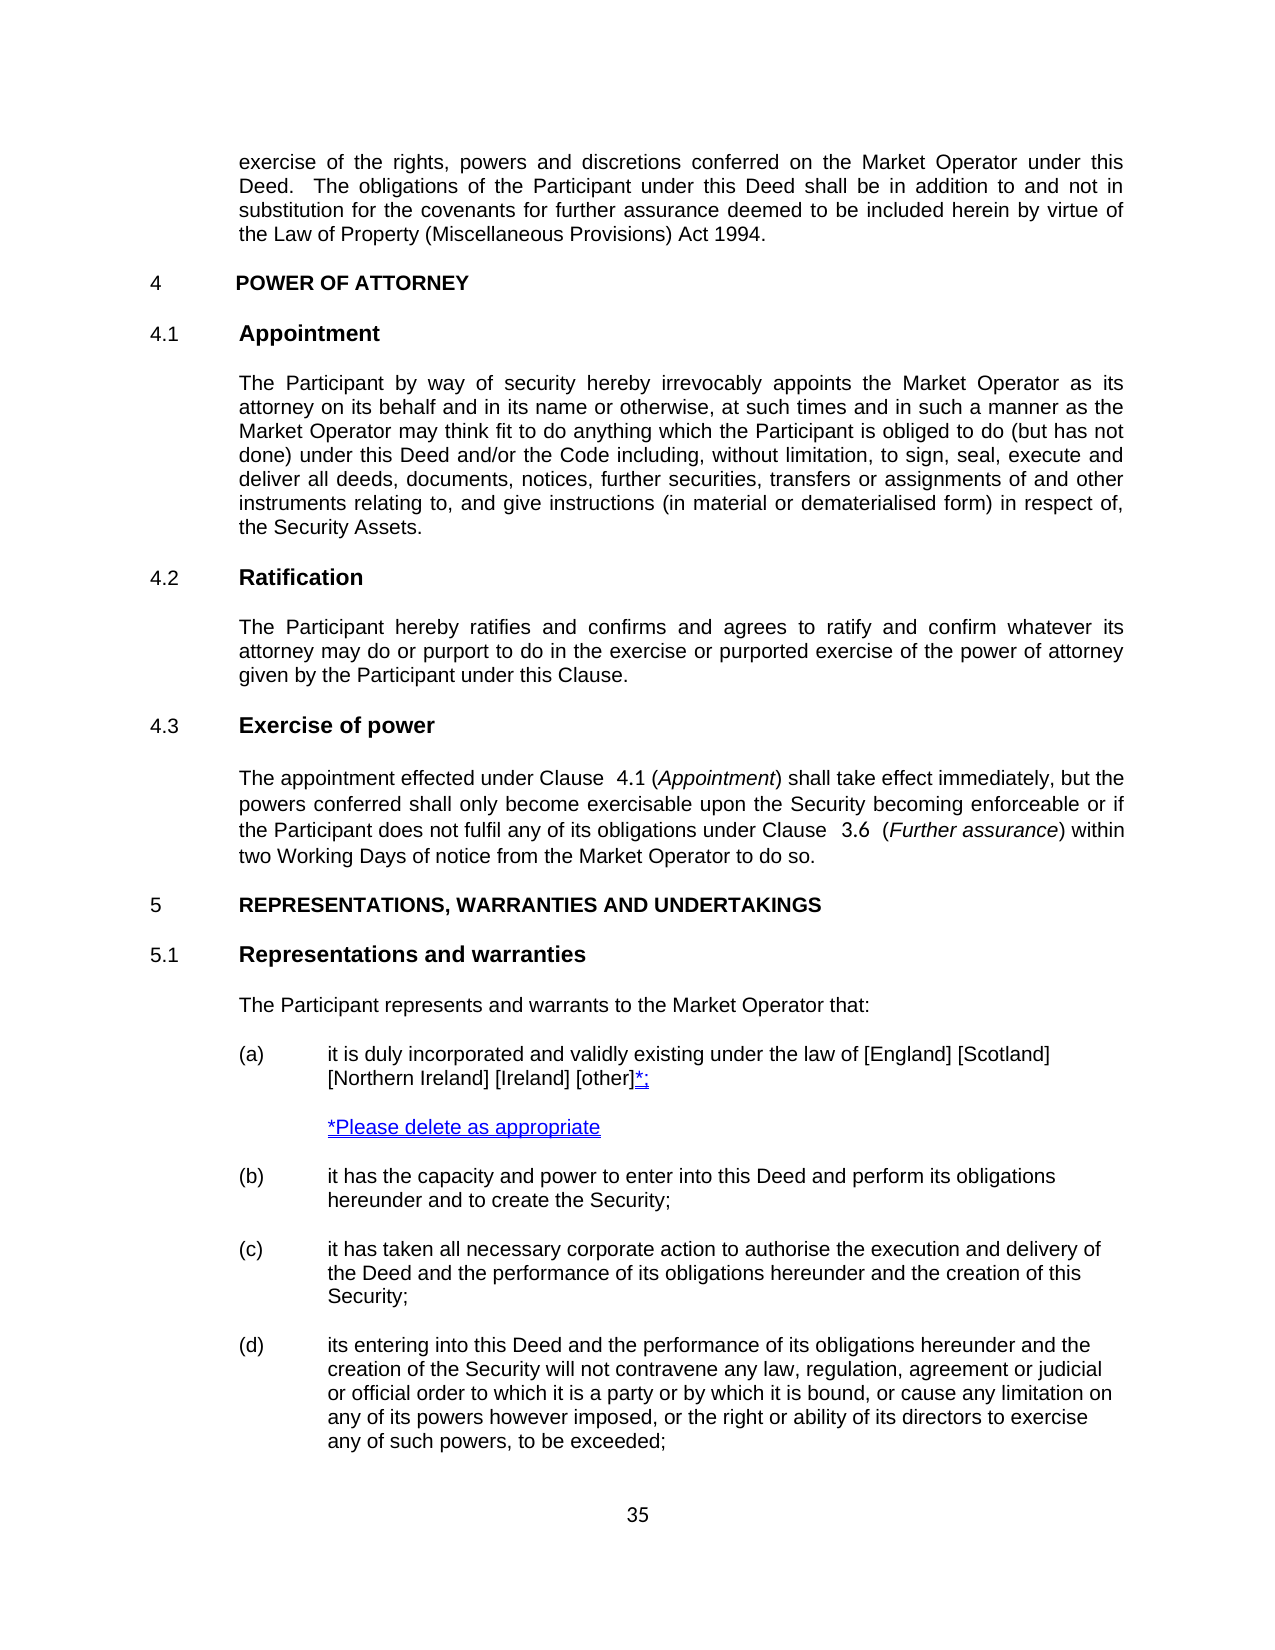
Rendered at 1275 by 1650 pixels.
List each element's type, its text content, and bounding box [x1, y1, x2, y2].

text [239, 150, 1125, 246]
list power of attorney [150, 271, 1125, 295]
text Exercise of power [150, 712, 1125, 738]
text The Participant hereby ratifies and confirms and agrees to ratify and confirm whatever its attorney may do or purport to do in the exercise or purported exercise of the power of attorney given by the Participant under this Clause. [239, 615, 1125, 687]
text it has taken all necessary corporate action to authorise the execution and delivery of the Deed and the performance of its obligations hereunder and the creation of this Security; [239, 1236, 1125, 1308]
text it has the capacity and power to enter into this Deed and perform its obligations hereunder and to create the Security; [239, 1163, 1125, 1211]
text The Participant represents and warrants to the Market Operator that: [239, 993, 1125, 1017]
text *Please delete as appropriate [327, 1114, 1125, 1138]
text Appointment [150, 320, 1125, 346]
text its entering into this Deed and the performance of its obligations hereunder and the creation of the Security will not contravene any law, regulation, agreement or judicial or official order to which it is a party or by which it is bound, or cause any limitation on any of its powers however imposed, or the right or ability of its directors to exercise any of such powers, to be exceeded; [239, 1333, 1125, 1453]
list representationS, warranties AND UNDERTAKINGS [150, 892, 1125, 916]
text it is duly incorporated and validly existing under the law of [England] [Scotland] [Northern Ireland] [Ireland] [other]*; [239, 1042, 1125, 1089]
text Ratification [150, 564, 1125, 590]
text The appointment effected under Clause 4.1 (Appointment) shall take effect immediately, but the powers conferred shall only become exercisable upon the Security becoming enforceable or if the Participant does not fulfil any of its obligations under Clause 3.6 (Further assurance) within two Working Days of notice from the Market Operator to do so. [239, 763, 1125, 867]
text The Participant by way of security hereby irrevocably appoints the Market Operator as its attorney on its behalf and in its name or otherwise, at such times and in such a manner as the Market Operator may think fit to do anything which the Participant is obliged to do (but has not done) under this Deed and/or the Code including, without limitation, to sign, seal, execute and deliver all deeds, documents, notices, further securities, transfers or assignments of and other instruments relating to, and give instructions (in material or dematerialised form) in respect of, the Security Assets. [239, 371, 1125, 539]
text Representations and warranties [150, 941, 1125, 968]
